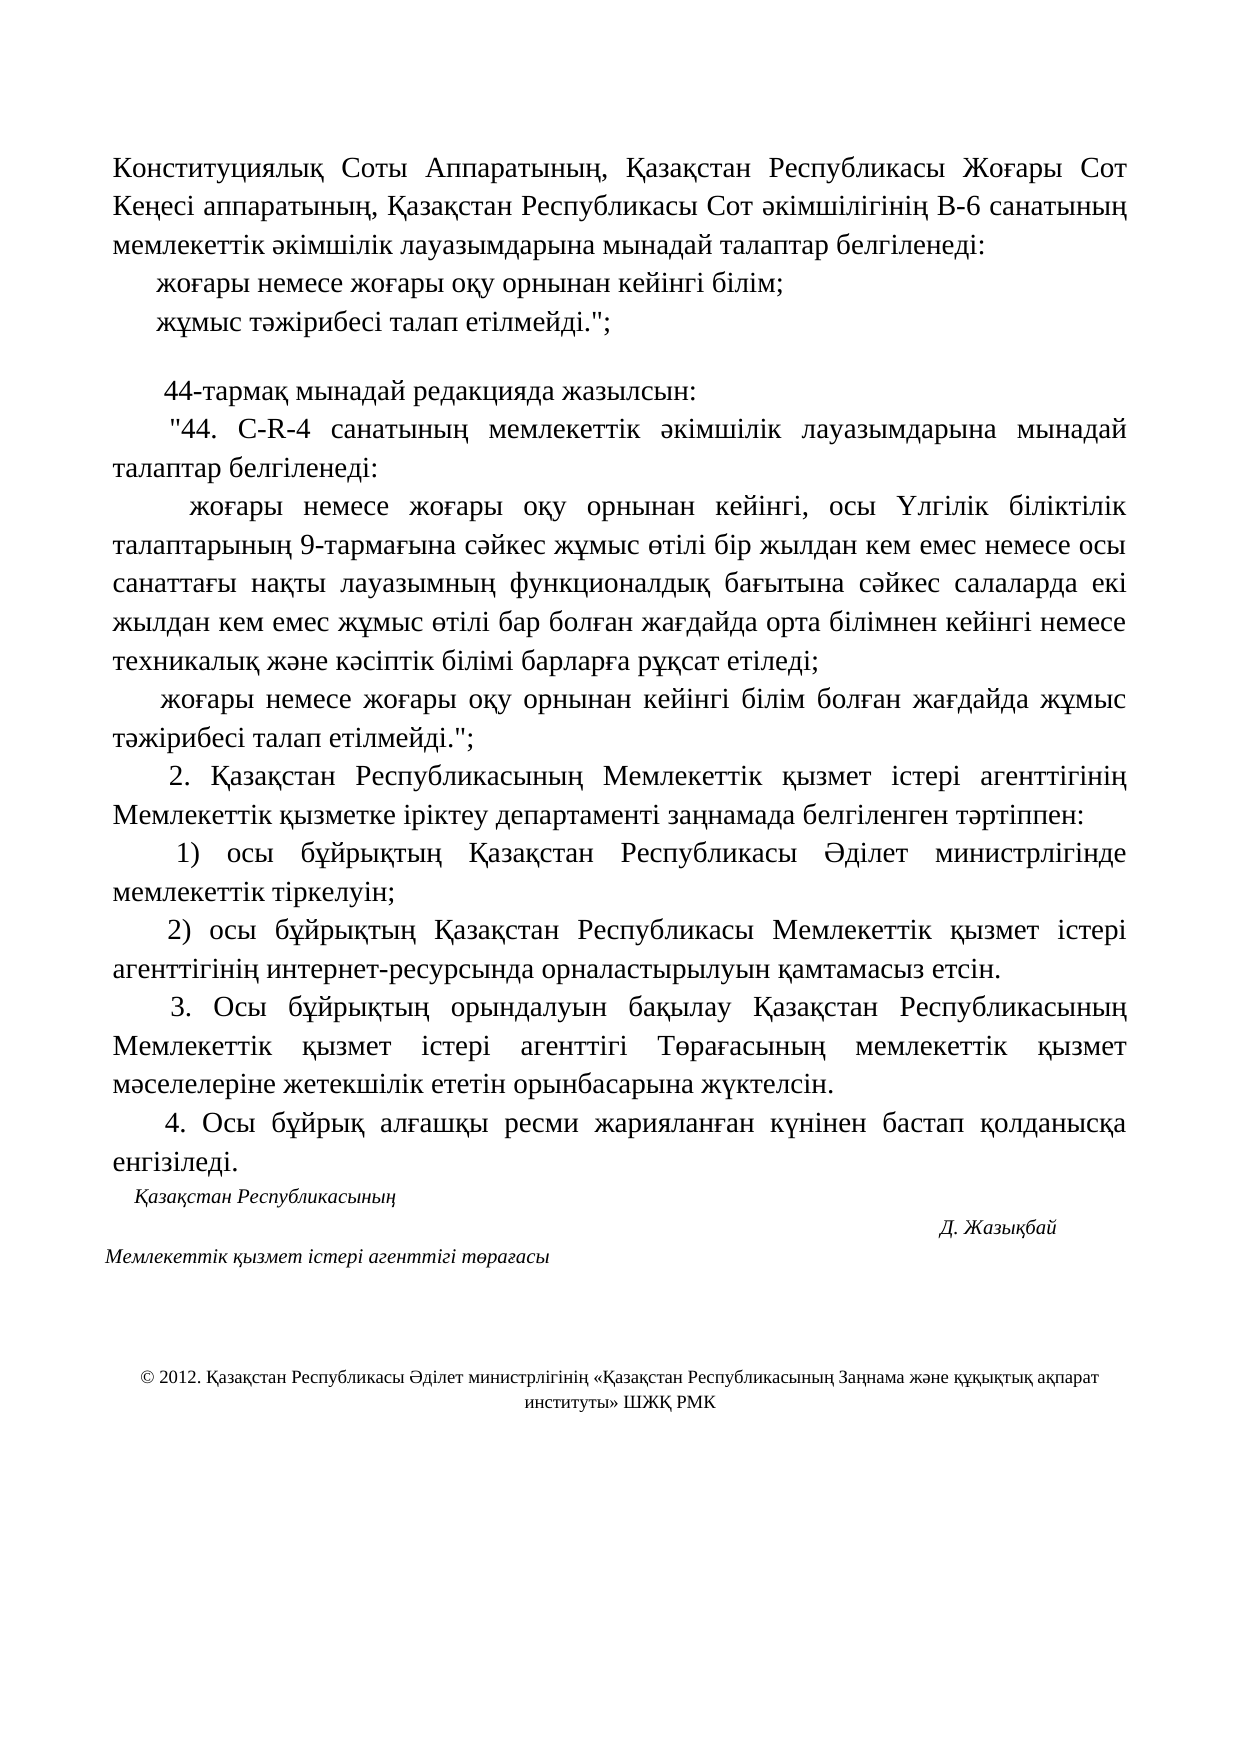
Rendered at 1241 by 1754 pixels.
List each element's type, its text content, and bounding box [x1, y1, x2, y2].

table_header Д. Жазықбай [939, 1182, 1240, 1275]
text 4. Осы бұйрық алғашқы ресми жарияланған күнінен бастап қолданысқа енгізіледі. [112, 1105, 1128, 1177]
text 2) осы бұйрықтың Қазақстан Республикасы Мемлекеттік қызмет істері агенттігінің интернет-ресурсында орналастырылуын қамтамасыз етсін. [112, 912, 1128, 984]
text 3. Осы бұйрықтың орындалуын бақылау Қазақстан Республикасының Мемлекеттік қызмет істері агенттігі Төрағасының мемлекеттік қызмет мәселелеріне жетекшілік ететін орынбасарына жүктелсін. [112, 989, 1128, 1100]
table_header Қазақстан Республикасының Мемлекеттік қызмет істері агенттігі төрағасы [101, 1182, 939, 1275]
text "44. C-R-4 санатының мемлекеттік әкімшілік лауазымдарына мынадай талаптар белгіленеді: [112, 411, 1128, 483]
text 1) осы бұйрықтың Қазақстан Республикасы Әділет министрлігінде мемлекеттік тіркелуін; [112, 835, 1128, 907]
text жоғары немесе жоғары оқу орнынан кейінгі білім болған жағдайда жұмыс тәжірибесі талап етілмейді."; [112, 681, 1128, 753]
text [112, 150, 1128, 261]
text жоғары немесе жоғары оқу орнынан кейінгі, осы Үлгілік біліктілік талаптарының 9-тармағына сәйкес жұмыс өтілі бір жылдан кем емес немесе осы санаттағы нақты лауазымның функционалдық бағытына сәйкес салаларда екі жылдан кем емес жұмыс өтілі бар болған жағдайда орта білімнен кейінгі немесе техникалық және кәсіптік білімі барларға рұқсат етіледі; [112, 488, 1128, 676]
text жоғары немесе жоғары оқу орнынан кейінгі білім; [112, 266, 1128, 299]
text 44-тармақ мынадай редакцияда жазылсын: [112, 373, 1128, 406]
text 2. Қазақстан Республикасының Мемлекеттік қызмет істері агенттігінің Мемлекеттік қызметке іріктеу департаменті заңнамада белгіленген тәртіппен: [112, 758, 1128, 830]
text жұмыс тәжірибесі талап етілмейді."; [112, 304, 1128, 338]
text © 2012. Қазақстан Республикасы Әділет министрлігінің «Қазақстан Республикасының Заңнама және құқықтық ақпарат институты» ШЖҚ РМК [112, 1366, 1128, 1412]
